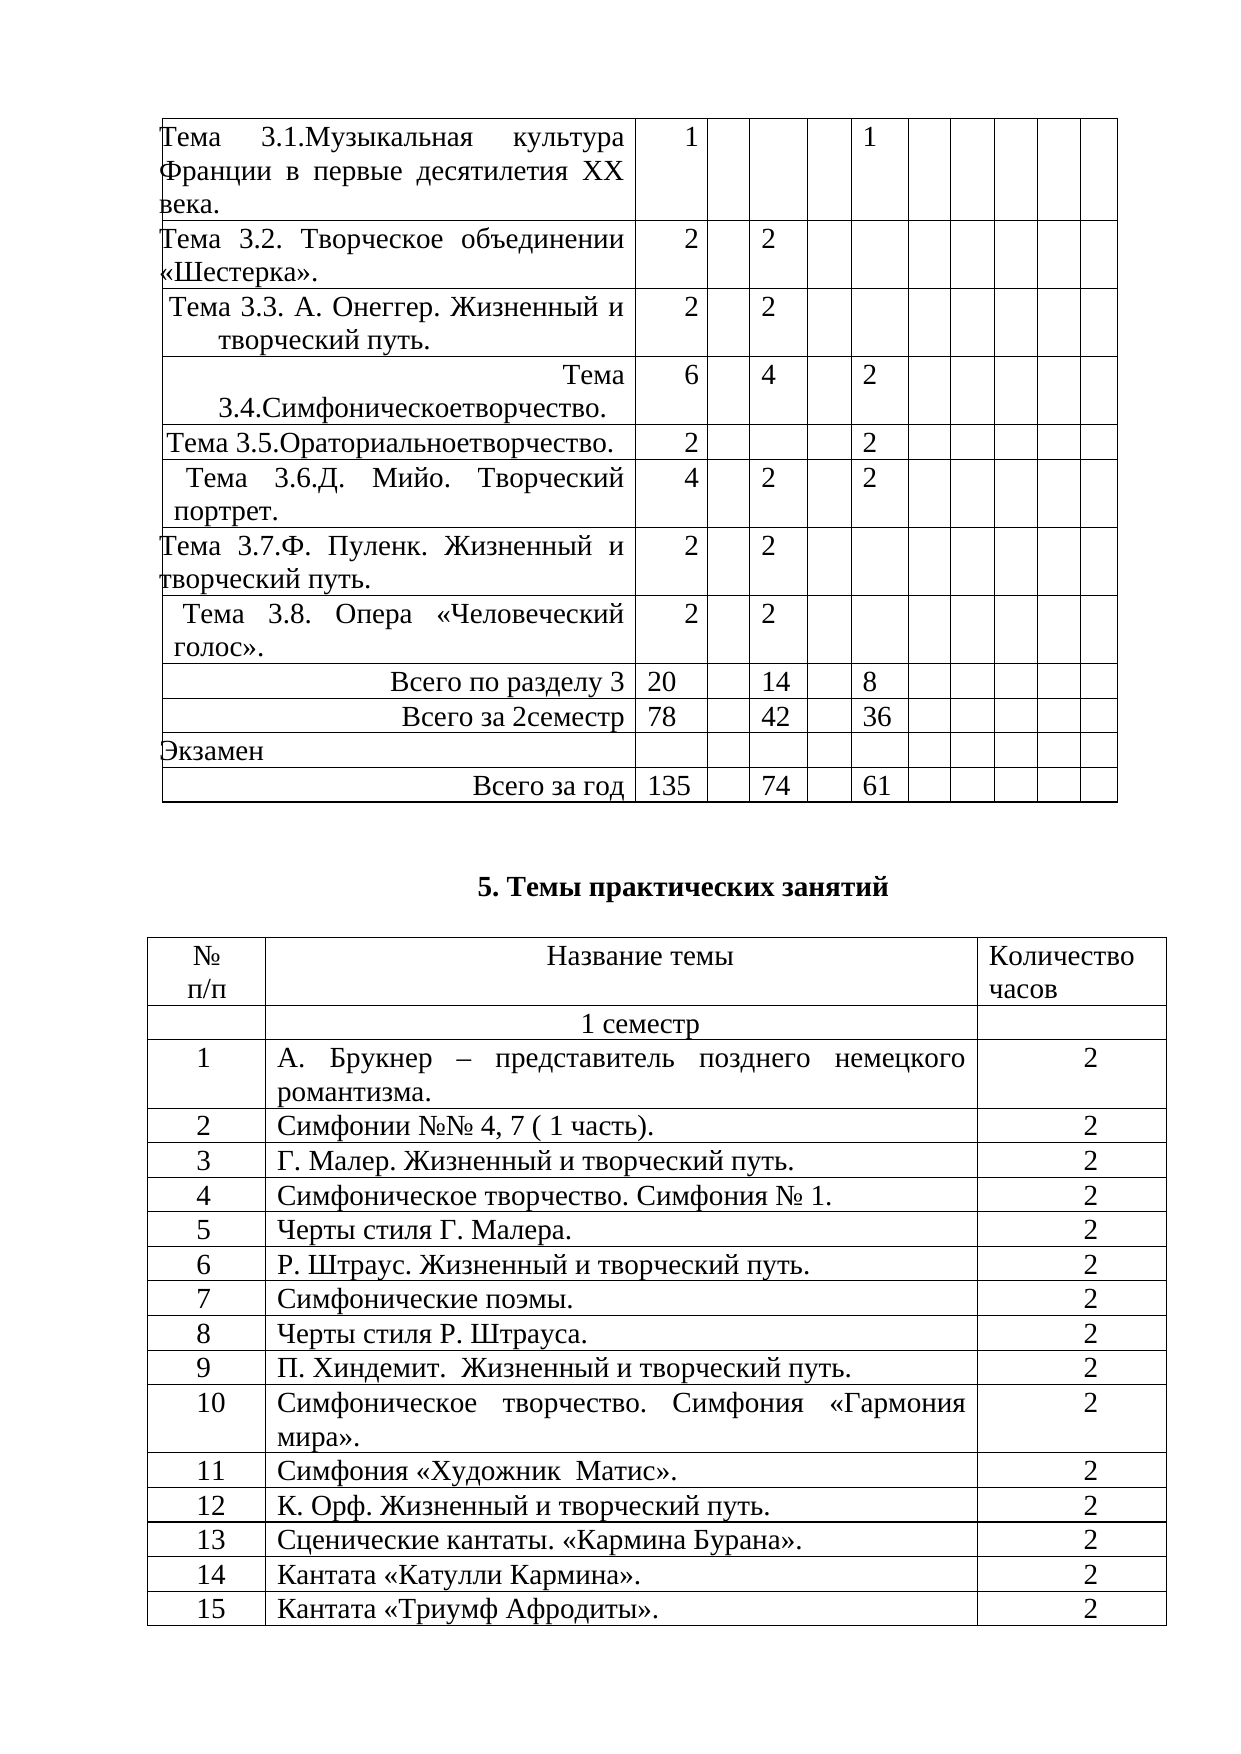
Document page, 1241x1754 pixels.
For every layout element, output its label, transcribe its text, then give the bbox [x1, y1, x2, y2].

table_cell 13 [148, 1523, 265, 1556]
table_cell [951, 357, 994, 424]
table_cell [909, 664, 950, 698]
table_cell [1081, 528, 1117, 595]
table_cell 6 [148, 1247, 265, 1280]
table_cell [909, 528, 950, 595]
table_cell П. Хиндемит. Жизненный и творческий путь. [266, 1351, 977, 1384]
table_cell Симфоническое творчество. Симфония «Гармония мира». [266, 1385, 977, 1452]
table_cell [1038, 768, 1080, 801]
table_cell 5 [148, 1212, 265, 1246]
table_cell Тема 3.2. Творческое объединении «Шестерка». [163, 221, 635, 288]
table_cell 2 [978, 1281, 1166, 1315]
table_cell 1 [148, 1040, 265, 1107]
table_cell 2 [978, 1316, 1166, 1349]
table_cell [951, 289, 994, 356]
table_cell [750, 425, 807, 459]
table_cell [909, 768, 950, 801]
table_cell Симфоническое творчество. Симфония № 1. [266, 1178, 977, 1211]
table_cell 2 [978, 1557, 1166, 1591]
table_cell 2 [978, 1488, 1166, 1521]
table_cell [1038, 357, 1080, 424]
table_cell [1038, 664, 1080, 698]
table_cell [995, 699, 1037, 732]
table_cell [951, 460, 994, 527]
table_cell [951, 119, 994, 220]
table_cell [1038, 425, 1080, 459]
table_cell 6 [636, 357, 707, 424]
table_cell [909, 699, 950, 732]
table_cell 2 [978, 1523, 1166, 1556]
table_cell [995, 221, 1037, 288]
table_cell 4 [636, 460, 707, 527]
table_cell [951, 596, 994, 663]
table_cell 7 [148, 1281, 265, 1315]
table_cell Тема 3.1.Музыкальная культура Франции в первые десятилетия ХХ века. [163, 119, 635, 220]
table_cell 2 [148, 1109, 265, 1142]
table_cell 14 [148, 1557, 265, 1591]
table_cell [1038, 596, 1080, 663]
table_cell [1081, 460, 1117, 527]
table_cell [995, 596, 1037, 663]
table_cell 14 [750, 664, 807, 698]
table_cell [708, 119, 749, 220]
table_cell [951, 528, 994, 595]
table_cell [1038, 733, 1080, 767]
table_cell 2 [978, 1453, 1166, 1487]
table_cell Всего за 2семестр [163, 699, 635, 732]
table_cell К. Орф. Жизненный и творческий путь. [266, 1488, 977, 1521]
table_cell [1081, 664, 1117, 698]
table_cell [995, 289, 1037, 356]
table_cell [708, 289, 749, 356]
table_cell [951, 221, 994, 288]
table_cell [1081, 699, 1117, 732]
table_cell [1038, 221, 1080, 288]
table_cell [750, 119, 807, 220]
table_cell [708, 425, 749, 459]
table_cell 2 [750, 460, 807, 527]
table_cell 78 [636, 699, 707, 732]
table_cell [708, 221, 749, 288]
table_cell [995, 664, 1037, 698]
table_header Название темы [266, 938, 977, 1005]
table_cell [636, 733, 707, 767]
table_cell [808, 733, 851, 767]
table_cell 2 [978, 1351, 1166, 1384]
table_cell Тема 3.7.Ф. Пуленк. Жизненный и творческий путь. [163, 528, 635, 595]
table_cell [951, 768, 994, 801]
table_cell 2 [978, 1247, 1166, 1280]
table_cell [808, 664, 851, 698]
table_cell 1 семестр [266, 1006, 977, 1039]
table_cell 2 [750, 596, 807, 663]
table_cell 11 [148, 1453, 265, 1487]
table_cell [1081, 221, 1117, 288]
table_cell [750, 733, 807, 767]
table_cell [1038, 460, 1080, 527]
table_cell 2 [636, 221, 707, 288]
table_cell [951, 699, 994, 732]
table_cell [995, 528, 1037, 595]
table_cell 4 [148, 1178, 265, 1211]
table_cell [708, 664, 749, 698]
table_cell [951, 425, 994, 459]
table_cell 1 [636, 119, 707, 220]
table_cell Черты стиля Р. Штрауса. [266, 1316, 977, 1349]
table_cell [909, 596, 950, 663]
table_cell [995, 460, 1037, 527]
table_cell Всего по разделу 3 [163, 664, 635, 698]
table_cell 2 [978, 1178, 1166, 1211]
table_cell 2 [636, 596, 707, 663]
table_cell Кантата «Триумф Афродиты». [266, 1592, 977, 1625]
table_cell 2 [852, 425, 908, 459]
table_cell 2 [978, 1109, 1166, 1142]
table_cell [852, 596, 908, 663]
table_cell 2 [750, 221, 807, 288]
table_cell Всего за год [163, 768, 635, 801]
table_cell [909, 119, 950, 220]
table_cell 2 [978, 1212, 1166, 1246]
table_cell [1038, 119, 1080, 220]
table_cell [1038, 528, 1080, 595]
table_cell [909, 733, 950, 767]
table_cell [1081, 596, 1117, 663]
table_cell [1081, 768, 1117, 801]
table_cell [1038, 699, 1080, 732]
table_cell [951, 733, 994, 767]
table_cell 4 [750, 357, 807, 424]
table_cell Кантата «Катулли Кармина». [266, 1557, 977, 1591]
table_cell Тема 3.3. А. Онеггер. Жизненный и творческий путь. [163, 289, 635, 356]
table_cell 2 [978, 1143, 1166, 1177]
table_cell Симфонии №№ 4, 7 ( 1 часть). [266, 1109, 977, 1142]
table_cell 42 [750, 699, 807, 732]
table_cell Сценические кантаты. «Кармина Бурана». [266, 1523, 977, 1556]
table_cell [808, 119, 851, 220]
table_cell [808, 289, 851, 356]
table_cell 74 [750, 768, 807, 801]
table_cell [808, 768, 851, 801]
table_cell Тема 3.8. Опера «Человеческий голос». [163, 596, 635, 663]
table_cell [852, 289, 908, 356]
table_cell 135 [636, 768, 707, 801]
table_cell [148, 1006, 265, 1039]
table_cell Черты стиля Г. Малера. [266, 1212, 977, 1246]
table_cell 2 [636, 425, 707, 459]
table_cell 36 [852, 699, 908, 732]
table_cell Тема 3.5.Ораториальноетворчество. [163, 425, 635, 459]
table_cell 2 [750, 289, 807, 356]
table_cell [708, 357, 749, 424]
table_cell Экзамен [163, 733, 635, 767]
table_header № п/п [148, 938, 265, 1005]
table_cell 2 [636, 289, 707, 356]
table_cell [909, 357, 950, 424]
table_cell [995, 768, 1037, 801]
table_cell А. Брукнер – представитель позднего немецкого романтизма. [266, 1040, 977, 1107]
table_cell [852, 733, 908, 767]
table_cell [978, 1006, 1166, 1039]
table_header Количество часов [978, 938, 1166, 1005]
table_cell 2 [978, 1385, 1166, 1452]
table_cell 1 [852, 119, 908, 220]
table_cell Тема 3.6.Д. Мийо. Творческий портрет. [163, 460, 635, 527]
table_cell [808, 699, 851, 732]
table_cell [808, 596, 851, 663]
table_cell [708, 528, 749, 595]
table_cell [1081, 733, 1117, 767]
table_cell [852, 528, 908, 595]
table_cell 2 [636, 528, 707, 595]
table_cell [951, 664, 994, 698]
table_cell 61 [852, 768, 908, 801]
table_cell [708, 699, 749, 732]
table_cell 8 [852, 664, 908, 698]
table_cell [808, 357, 851, 424]
table_cell 3 [148, 1143, 265, 1177]
table_cell Г. Малер. Жизненный и творческий путь. [266, 1143, 977, 1177]
table_cell [852, 221, 908, 288]
table_cell Р. Штраус. Жизненный и творческий путь. [266, 1247, 977, 1280]
table_cell [909, 425, 950, 459]
table_cell [708, 460, 749, 527]
text 5. Темы практических занятий [177, 869, 1152, 903]
table_cell 12 [148, 1488, 265, 1521]
table_cell [995, 357, 1037, 424]
table_cell 15 [148, 1592, 265, 1625]
table_cell 2 [978, 1592, 1166, 1625]
table_cell 2 [852, 460, 908, 527]
table_cell [909, 221, 950, 288]
table_cell [708, 733, 749, 767]
table_cell [708, 596, 749, 663]
table_cell 2 [750, 528, 807, 595]
table_cell [995, 425, 1037, 459]
table_cell 10 [148, 1385, 265, 1452]
table_cell 8 [148, 1316, 265, 1349]
table_cell 20 [636, 664, 707, 698]
table_cell [708, 768, 749, 801]
table_cell [995, 733, 1037, 767]
table_cell [1081, 289, 1117, 356]
table_cell [808, 460, 851, 527]
table_cell [808, 425, 851, 459]
table_cell Симфония «Художник Матис». [266, 1453, 977, 1487]
table_cell [1081, 357, 1117, 424]
table_cell [909, 460, 950, 527]
table_cell [1081, 425, 1117, 459]
table_cell Тема 3.4.Симфоническоетворчество. [163, 357, 635, 424]
table_cell [808, 528, 851, 595]
table_cell 2 [978, 1040, 1166, 1107]
table_cell Симфонические поэмы. [266, 1281, 977, 1315]
table_cell 9 [148, 1351, 265, 1384]
table_cell [909, 289, 950, 356]
table_cell [808, 221, 851, 288]
table_cell [995, 119, 1037, 220]
table_cell [1038, 289, 1080, 356]
table_cell 2 [852, 357, 908, 424]
table_cell [1081, 119, 1117, 220]
